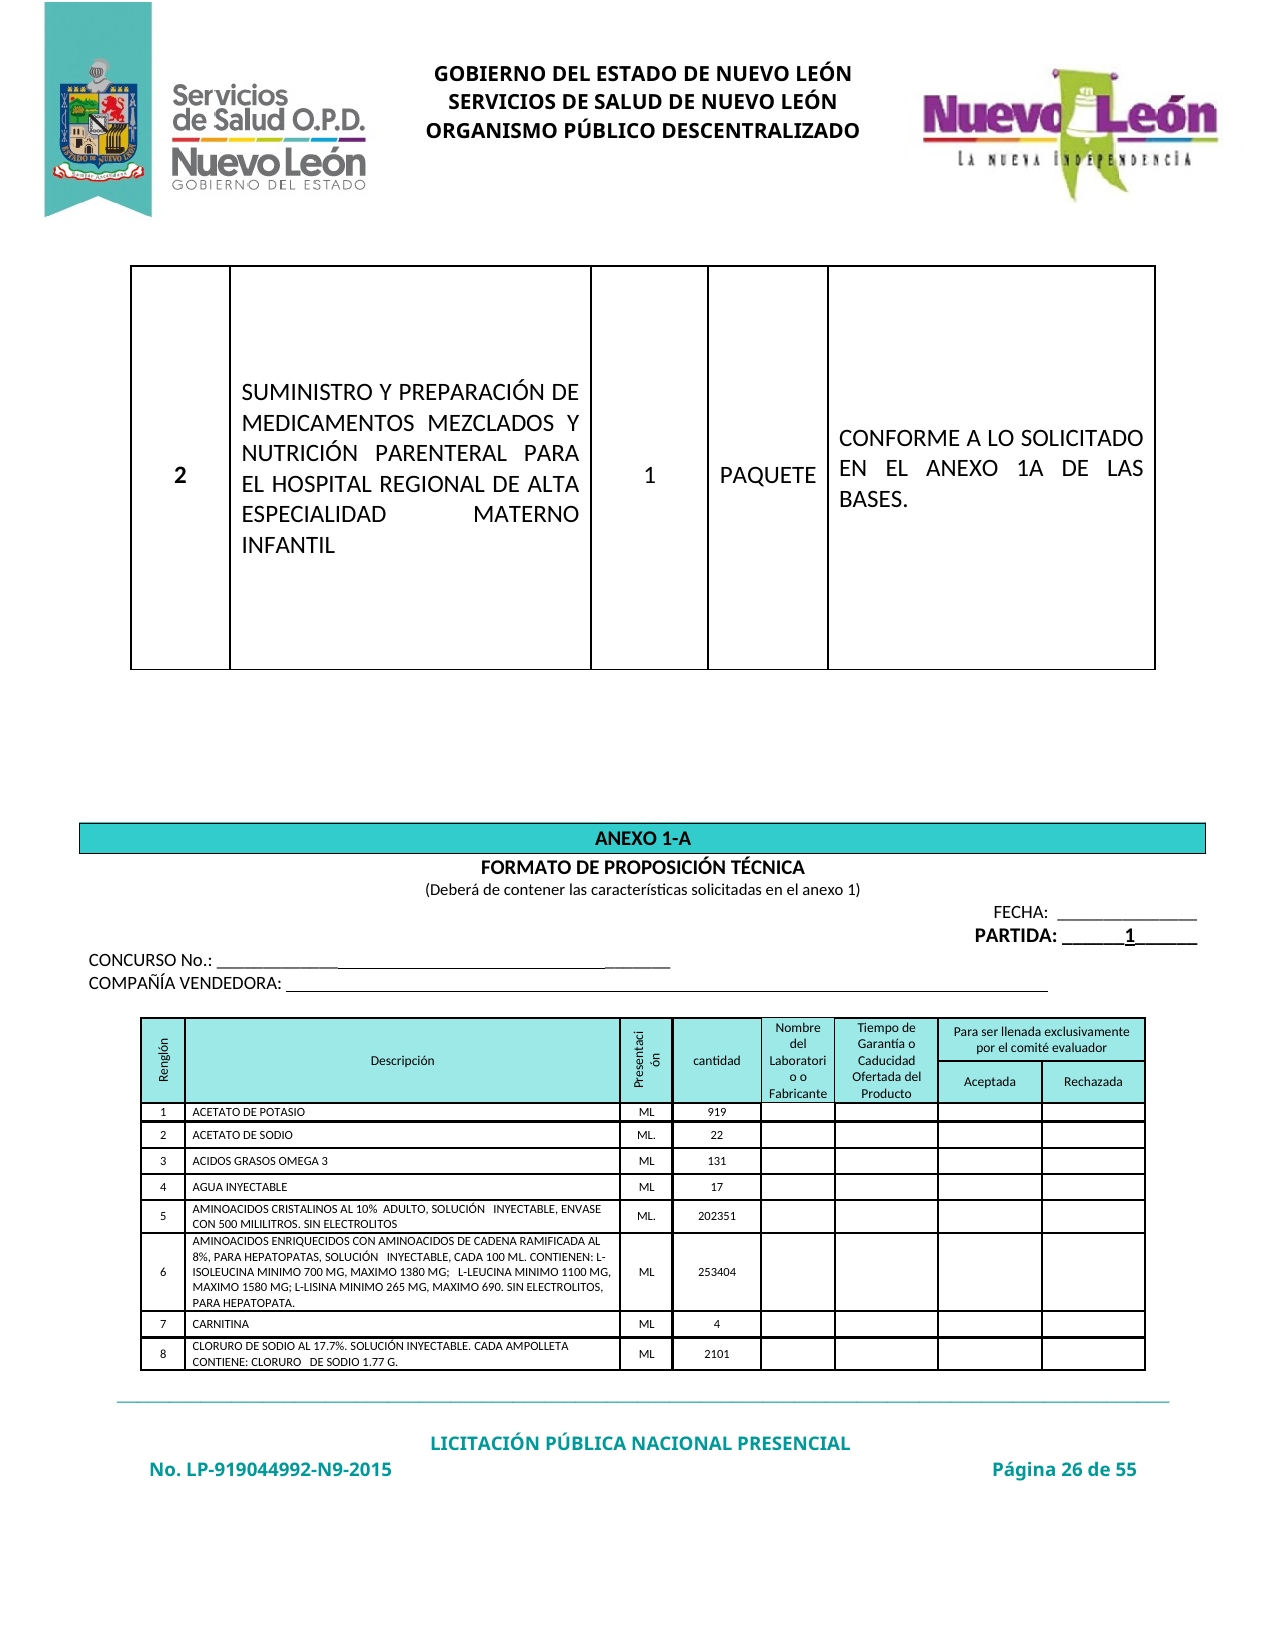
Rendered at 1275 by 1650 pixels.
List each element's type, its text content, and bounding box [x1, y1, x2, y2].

table_cell [836, 1312, 937, 1336]
table_cell [762, 1149, 834, 1173]
table_cell CLORURO DE SODIO AL 17.7%. SOLUCIÓN INYECTABLE. CADA AMPOLLETA CONTIENE: CLORURO DE SODIO 1.77 G. [186, 1339, 619, 1369]
table_cell 5 [142, 1201, 184, 1232]
table_cell [762, 1123, 834, 1147]
table_cell 2 [142, 1123, 184, 1147]
text PARTIDA: ______1______ [89, 923, 1197, 948]
table_header Tiempo de Garantía o Caducidad Ofertada del Producto [835, 1019, 937, 1102]
table_cell ML [621, 1339, 671, 1369]
table_cell SUMINISTRO Y PREPARACIÓN DE MEDICAMENTOS MEZCLADOS Y NUTRICIÓN PARENTERAL PARA EL HOSPITAL REGIONAL DE ALTA ESPECIALIDAD MATERNO INFANTIL [231, 267, 590, 669]
text FORMATO DE PROPOSICIÓN TÉCNICA [89, 854, 1197, 879]
table_cell [939, 1339, 1041, 1369]
table_cell [836, 1123, 937, 1147]
table_cell [762, 1201, 834, 1232]
table_cell [1043, 1149, 1144, 1173]
table_cell 2 [132, 267, 229, 669]
table_cell 8 [142, 1339, 184, 1369]
table_cell ACETATO DE POTASIO [186, 1104, 619, 1120]
table_cell [1043, 1123, 1144, 1147]
table_header Nombre del Laboratorio o Fabricante [762, 1018, 834, 1102]
table_cell [836, 1104, 937, 1120]
table_cell 1 [592, 267, 707, 669]
table_cell Rechazada [1043, 1062, 1144, 1102]
table_cell [836, 1234, 937, 1310]
table_header Descripción [186, 1019, 619, 1102]
text FECHA: _______________ [89, 900, 1197, 923]
table_cell [836, 1201, 937, 1232]
table_header Renglón [142, 1019, 184, 1102]
table_cell CARNITINA [186, 1312, 619, 1336]
table_cell [939, 1312, 1041, 1336]
table_cell [762, 1339, 834, 1369]
table_cell [939, 1149, 1041, 1173]
text ANEXO 1-A [80, 824, 1205, 853]
table_cell ML. [621, 1201, 671, 1232]
table_cell [762, 1103, 834, 1120]
table_cell 7 [142, 1312, 184, 1336]
table_cell AMINOACIDOS ENRIQUECIDOS CON AMINOACIDOS DE CADENA RAMIFICADA AL 8%, PARA HEPATOPATAS, SOLUCIÓN INYECTABLE, CADA 100 ML. CONTIENEN: L-ISOLEUCINA MINIMO 700 MG, MAXIMO 1380 MG; L-LEUCINA MINIMO 1100 MG, MAXIMO 1580 MG; L-LISINA MINIMO 265 MG, MAXIMO 690. SIN ELECTROLITOS, PARA HEPATOPATA. [186, 1234, 619, 1310]
table_cell [762, 1175, 834, 1199]
table_cell 1 [142, 1104, 184, 1120]
table_cell 919 [674, 1104, 760, 1120]
table_cell 253404 [674, 1234, 760, 1310]
table_cell 22 [674, 1123, 760, 1147]
table_header cantidad [674, 1019, 761, 1102]
table_cell ACETATO DE SODIO [186, 1123, 619, 1147]
text COMPAÑÍA VENDEDORA: [89, 971, 1197, 994]
table_cell [1043, 1104, 1144, 1120]
table_cell ML [621, 1234, 671, 1310]
table_cell Aceptada [939, 1062, 1041, 1102]
table_cell 2101 [674, 1339, 760, 1369]
table_cell ML. [621, 1123, 671, 1147]
table_header Presentación [621, 1019, 671, 1102]
table_cell [836, 1149, 937, 1173]
table_cell [836, 1339, 937, 1369]
table_cell [1043, 1201, 1144, 1232]
table_cell [1043, 1312, 1144, 1336]
table_cell [762, 1312, 834, 1336]
table_cell 6 [142, 1234, 184, 1310]
table_cell [1043, 1234, 1144, 1310]
table_cell [939, 1175, 1041, 1199]
table_cell [836, 1175, 937, 1199]
table_cell [939, 1234, 1041, 1310]
table_cell 202351 [674, 1201, 760, 1232]
table_cell 17 [674, 1175, 760, 1199]
table_cell 4 [674, 1312, 760, 1336]
table_cell ACIDOS GRASOS OMEGA 3 [186, 1149, 619, 1173]
table_cell 3 [142, 1149, 184, 1173]
text (Deberá de contener las características solicitadas en el anexo 1) [89, 879, 1197, 900]
table_cell AMINOACIDOS CRISTALINOS AL 10% ADULTO, SOLUCIÓN INYECTABLE, ENVASE CON 500 MILILITROS. SIN ELECTROLITOS [186, 1201, 619, 1232]
table_cell ML [621, 1149, 671, 1173]
table_cell [1043, 1175, 1144, 1199]
text CONCURSO No.: _____________ _______ [89, 948, 1197, 971]
table_cell ML [621, 1104, 671, 1120]
table_header Para ser llenada exclusivamente por el comité evaluador [939, 1019, 1144, 1060]
table_cell ML [621, 1175, 671, 1199]
table_cell AGUA INYECTABLE [186, 1175, 619, 1199]
table_cell [939, 1201, 1041, 1232]
table_cell [939, 1123, 1041, 1147]
picture [15, 2, 1249, 229]
table_cell CONFORME A LO SOLICITADO EN EL ANEXO 1A DE LAS BASES. [829, 267, 1154, 669]
table_cell [1043, 1339, 1144, 1369]
table_cell [762, 1234, 834, 1310]
table_cell PAQUETE [709, 267, 827, 669]
table_cell [939, 1104, 1041, 1120]
table_cell 131 [674, 1149, 760, 1173]
table_cell ML [621, 1312, 671, 1336]
table_cell 4 [142, 1175, 184, 1199]
